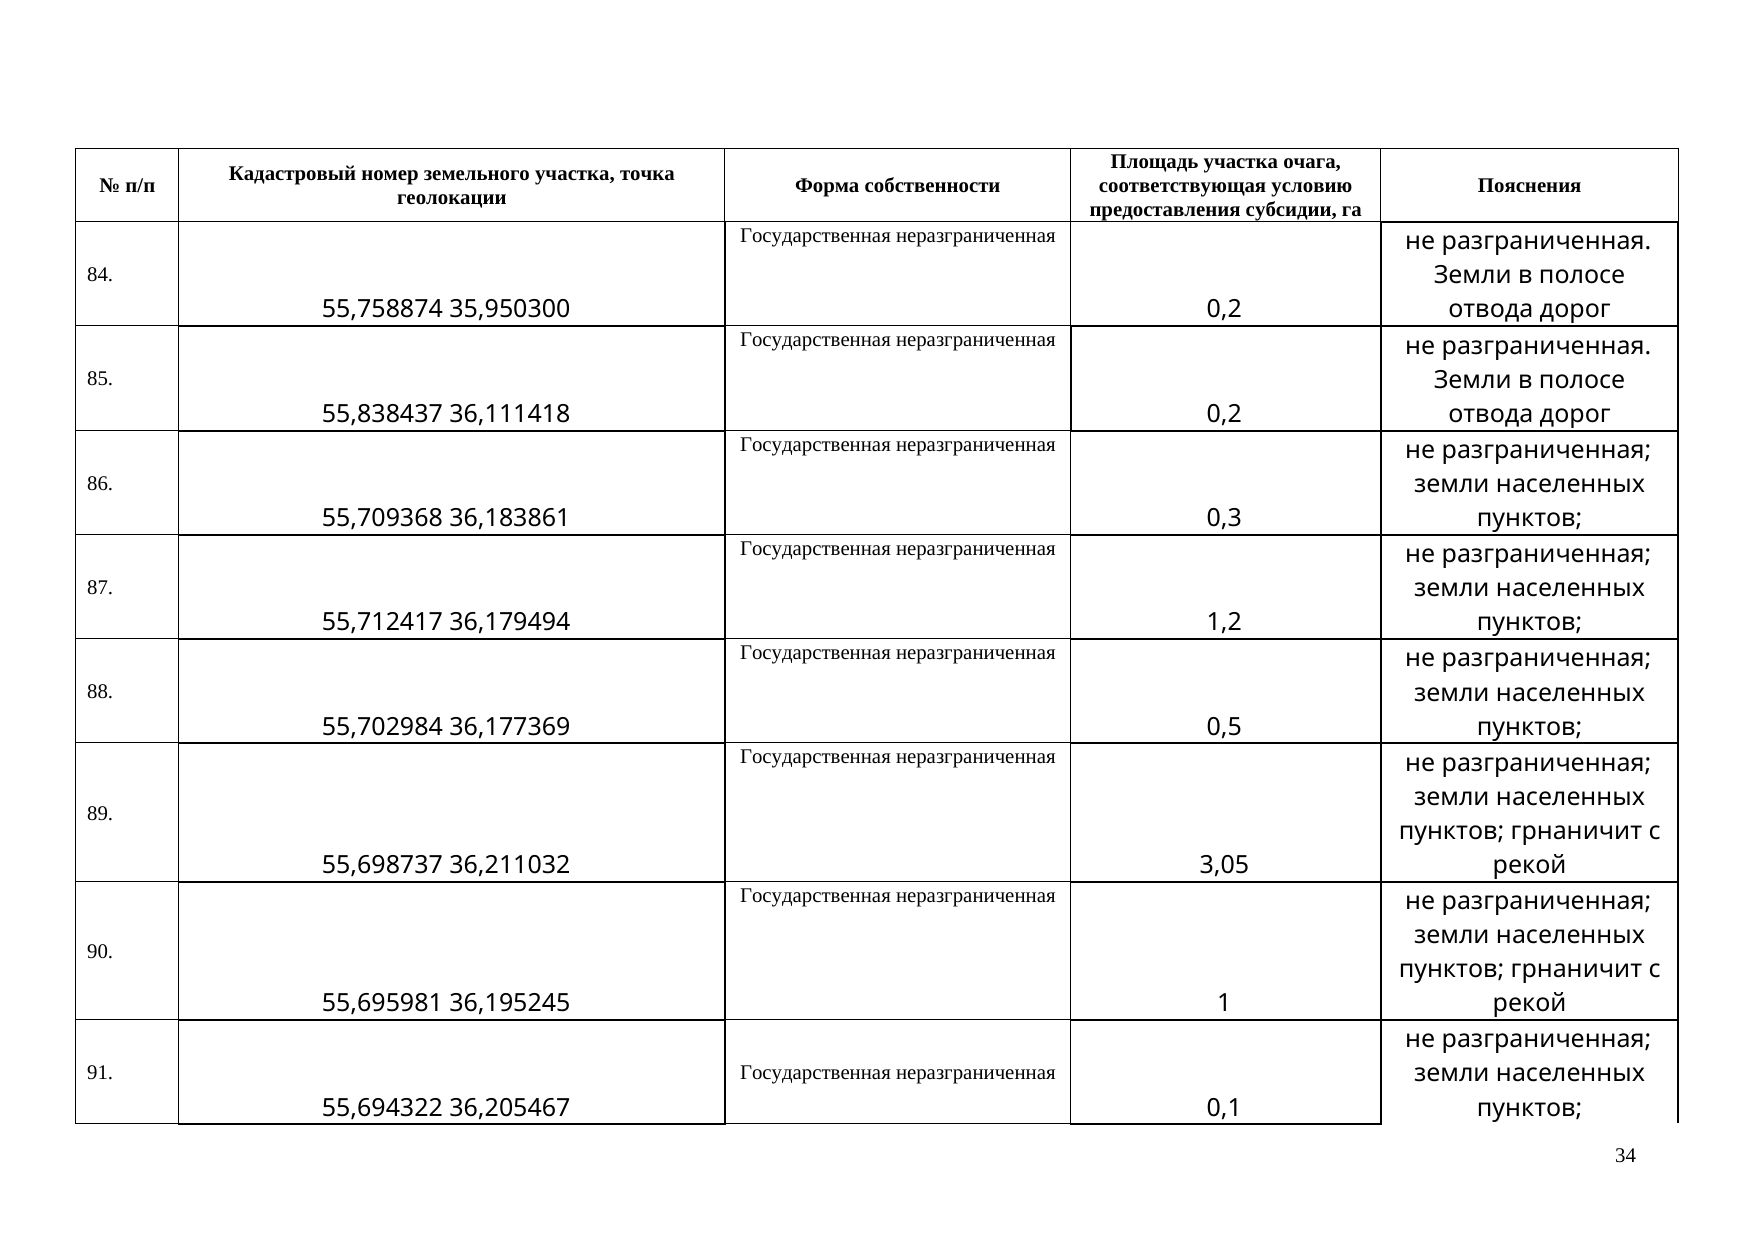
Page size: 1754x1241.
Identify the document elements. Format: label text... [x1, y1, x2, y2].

table_cell не разграниченная. Земли в полосе отвода дорог [1382, 223, 1677, 325]
table_header № п/п [76, 149, 178, 221]
table_cell 0,3 [1071, 432, 1380, 534]
table_cell 0,5 [1071, 640, 1380, 742]
table_cell Государственная неразграниченная [726, 431, 1070, 534]
table_cell не разграниченная. Земли в полосе отвода дорог [1382, 327, 1677, 429]
table_cell 55,709368 36,183861 [179, 432, 724, 534]
table_cell 1,2 [1071, 536, 1380, 638]
table_cell 3,05 [1071, 744, 1380, 881]
table_cell 0,1 [1071, 1021, 1380, 1123]
table_cell 86. [76, 431, 178, 534]
table_cell Государственная неразграниченная [726, 743, 1070, 881]
table_cell не разграниченная; земли населенных пунктов; грнаничит с рекой [1382, 744, 1677, 881]
table_cell 55,698737 36,211032 [179, 744, 724, 881]
table_cell Государственная неразграниченная [726, 1020, 1070, 1123]
table_header Форма собственности [725, 149, 1070, 221]
table_cell 87. [76, 535, 178, 638]
table_cell 89. [76, 743, 178, 881]
table_cell не разграниченная; земли населенных пунктов; [1382, 1021, 1677, 1123]
table_cell 1 [1071, 883, 1380, 1019]
table_header Пояснения [1381, 149, 1678, 221]
table_cell 55,695981 36,195245 [179, 883, 724, 1019]
table_cell 55,712417 36,179494 [179, 536, 724, 638]
table_cell не разграниченная; земли населенных пунктов; [1382, 432, 1677, 534]
table_cell 55,838437 36,111418 [179, 327, 724, 429]
table_cell 84. [76, 222, 178, 325]
table_cell не разграниченная; земли населенных пунктов; [1382, 536, 1677, 638]
table_cell 55,758874 35,950300 [179, 222, 724, 325]
table_cell Государственная неразграниченная [726, 882, 1070, 1019]
table_header Кадастровый номер земельного участка, точка геолокации [179, 149, 724, 221]
table_cell Государственная неразграниченная [726, 535, 1070, 638]
table_cell 55,702984 36,177369 [179, 640, 724, 742]
table_header Площадь участка очага, соответствующая условию предоставления субсидии, га [1071, 149, 1380, 221]
table_cell не разграниченная; земли населенных пунктов; [1382, 640, 1677, 742]
table_cell 0,2 [1071, 222, 1380, 325]
table_cell не разграниченная; земли населенных пунктов; грнаничит с рекой [1382, 883, 1677, 1019]
table_cell Государственная неразграниченная [726, 326, 1070, 429]
table_cell 88. [76, 639, 178, 742]
table_cell 85. [76, 326, 178, 429]
table_cell 90. [76, 882, 178, 1019]
table_cell Государственная неразграниченная [726, 222, 1070, 325]
table_cell 91. [76, 1020, 178, 1123]
table_cell 0,2 [1072, 327, 1380, 429]
table_cell 55,694322 36,205467 [179, 1021, 724, 1123]
table_cell Государственная неразграниченная [726, 639, 1070, 742]
